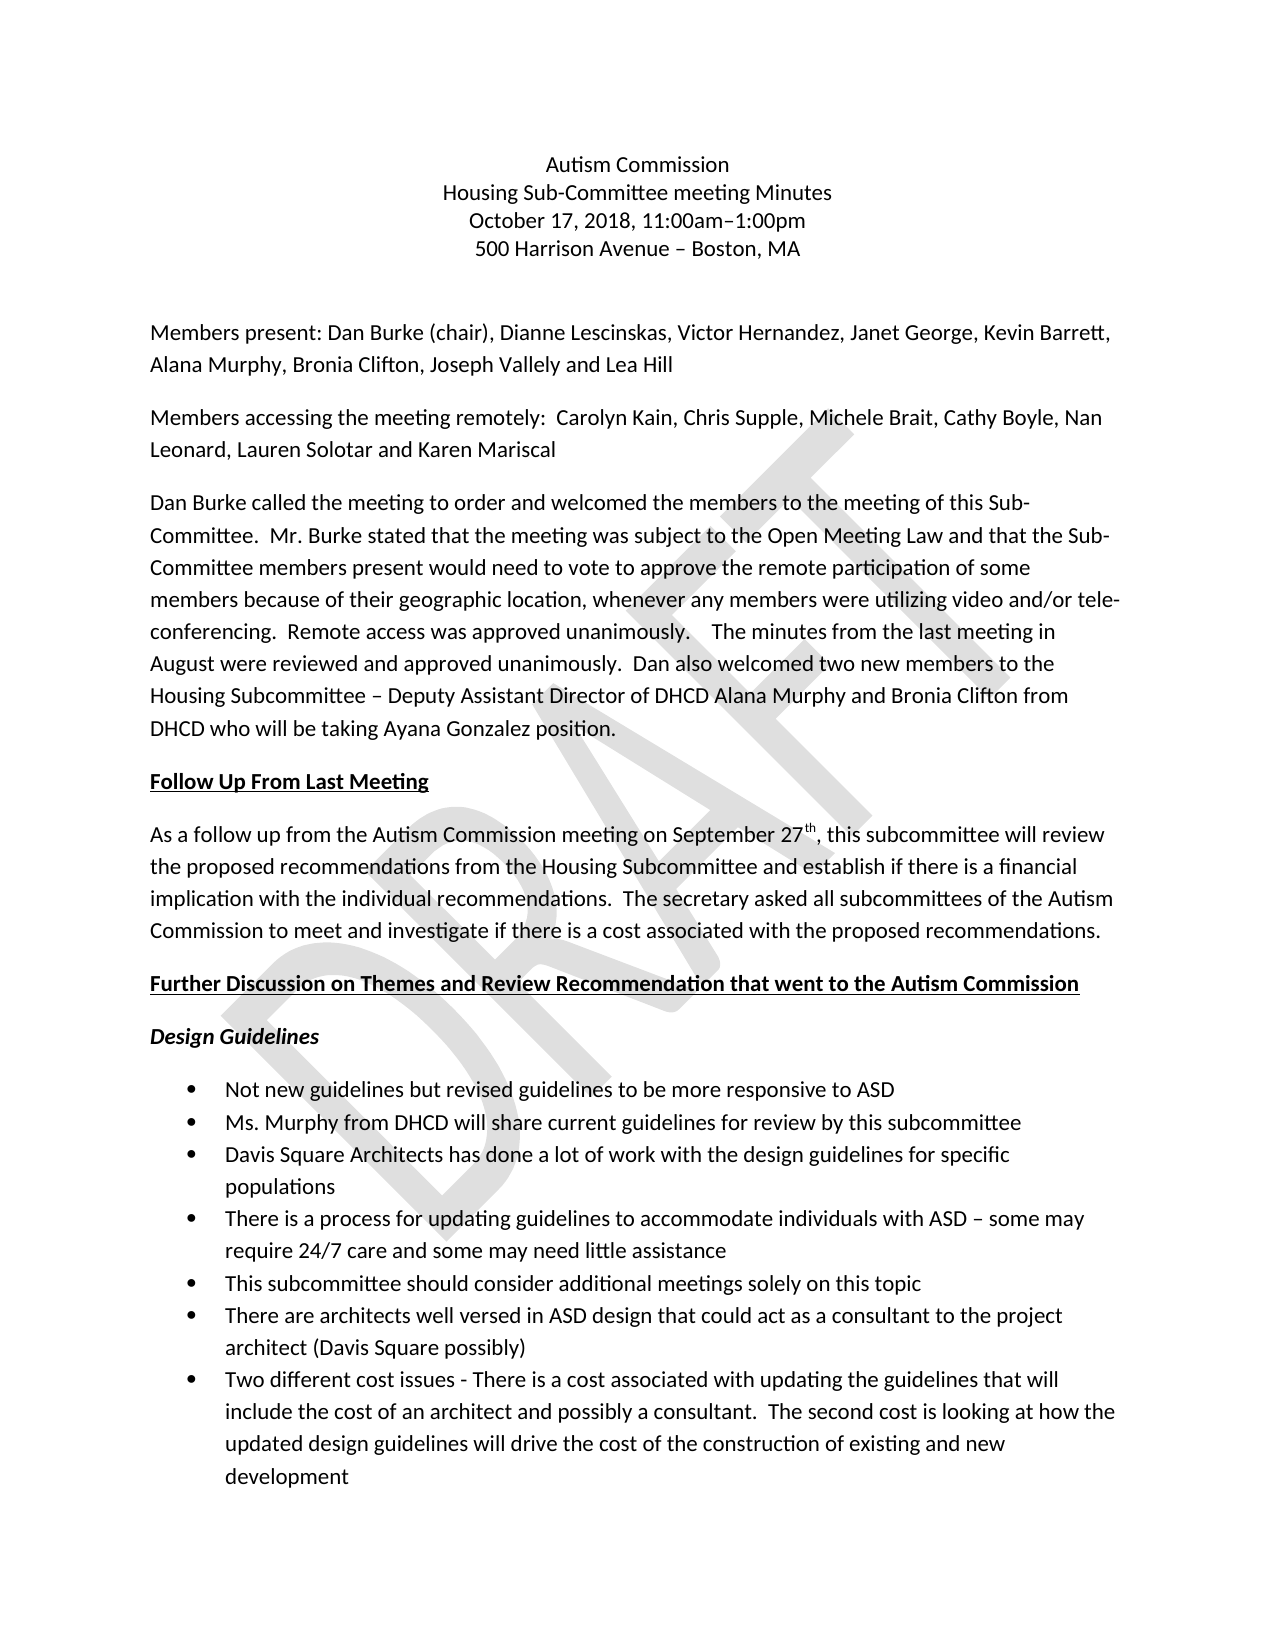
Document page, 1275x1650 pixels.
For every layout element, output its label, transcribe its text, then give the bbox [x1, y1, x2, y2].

text Autism Commission [150, 150, 1125, 178]
list There are architects well versed in ASD design that could act as a consultant to the project architect (Davis Square possibly) [187, 1301, 1125, 1361]
text Further Discussion on Themes and Review Recommendation that went to the Autism Commission [150, 969, 1125, 997]
list Ms. Murphy from DHCD will share current guidelines for review by this subcommittee [187, 1108, 1125, 1136]
list This subcommittee should consider additional meetings solely on this topic [187, 1269, 1125, 1297]
text Housing Sub-Committee meeting Minutes [150, 178, 1125, 206]
text Design Guidelines [150, 1022, 1125, 1051]
text As a follow up from the Autism Commission meeting on September 27th, this subcommittee will review the proposed recommendations from the Housing Subcommittee and establish if there is a financial implication with the individual recommendations. The secretary asked all subcommittees of the Autism Commission to meet and investigate if there is a cost associated with the proposed recommendations. [150, 820, 1125, 944]
list Not new guidelines but revised guidelines to be more responsive to ASD [187, 1076, 1125, 1103]
text Dan Burke called the meeting to order and welcomed the members to the meeting of this Sub-Committee. Mr. Burke stated that the meeting was subject to the Open Meeting Law and that the Sub-Committee members present would need to vote to approve the remote participation of some members because of their geographic location, whenever any members were utilizing video and/or tele-conferencing. Remote access was approved unanimously. The minutes from the last meeting in August were reviewed and approved unanimously. Dan also welcomed two new members to the Housing Subcommittee – Deputy Assistant Director of DHCD Alana Murphy and Bronia Clifton from DHCD who will be taking Ayana Gonzalez position. [150, 488, 1125, 742]
text 500 Harrison Avenue – Boston, MA [150, 234, 1125, 262]
text Members accessing the meeting remotely: Carolyn Kain, Chris Supple, Michele Brait, Cathy Boyle, Nan Leonard, Lauren Solotar and Karen Mariscal [150, 403, 1125, 463]
text October 17, 2018, 11:00am–1:00pm [150, 206, 1125, 234]
list Davis Square Architects has done a lot of work with the design guidelines for specific populations [187, 1140, 1125, 1200]
list There is a process for updating guidelines to accommodate individuals with ASD – some may require 24/7 care and some may need little assistance [187, 1204, 1125, 1264]
text Members present: Dan Burke (chair), Dianne Lescinskas, Victor Hernandez, Janet George, Kevin Barrett, Alana Murphy, Bronia Clifton, Joseph Vallely and Lea Hill [150, 318, 1125, 378]
text Follow Up From Last Meeting [150, 767, 1125, 795]
list Two different cost issues - There is a cost associated with updating the guidelines that will include the cost of an architect and possibly a consultant. The second cost is looking at how the updated design guidelines will drive the cost of the construction of existing and new development [187, 1365, 1125, 1490]
